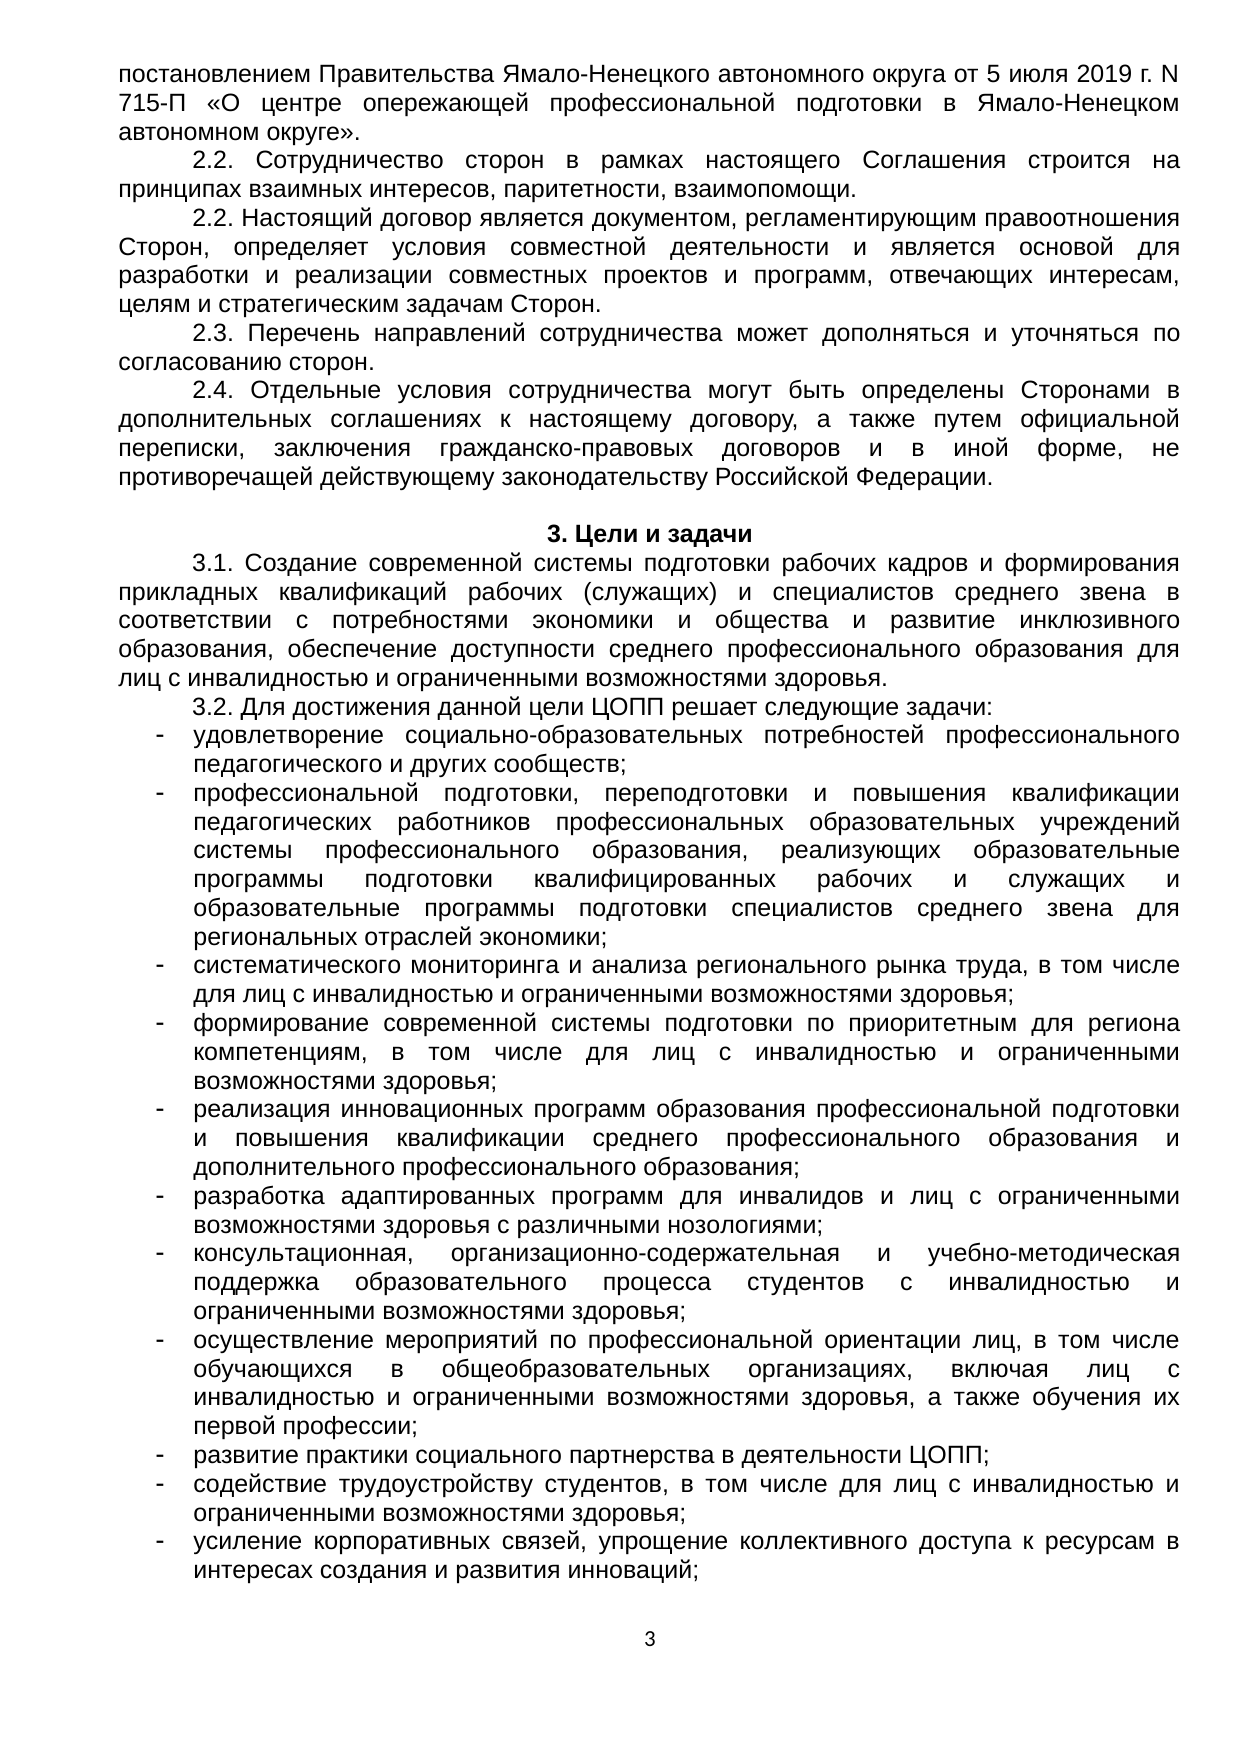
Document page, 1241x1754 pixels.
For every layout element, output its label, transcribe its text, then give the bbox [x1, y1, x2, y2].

list усиление корпоративных связей, упрощение коллективного доступа к ресурсам в интересах создания и развития инноваций; [156, 1526, 1181, 1584]
text 2.3. Перечень направлений сотрудничества может дополняться и уточняться по согласованию сторон. [118, 318, 1181, 375]
list реализация инновационных программ образования профессиональной подготовки и повышения квалификации среднего профессионального образования и дополнительного профессионального образования; [156, 1094, 1181, 1181]
text 3.1. Создание современной системы подготовки рабочих кадров и формирования прикладных квалификаций рабочих (служащих) и специалистов среднего звена в соответствии с потребностями экономики и общества и развитие инклюзивного образования, обеспечение доступности среднего профессионального образования для лиц с инвалидностью и ограниченными возможностями здоровья. [118, 548, 1181, 692]
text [118, 59, 1181, 145]
list разработка адаптированных программ для инвалидов и лиц с ограниченными возможностями здоровья с различными нозологиями; [156, 1181, 1181, 1238]
text 3.2. Для достижения данной цели ЦОПП решает следующие задачи: [118, 692, 1181, 720]
list систематического мониторинга и анализа регионального рынка труда, в том числе для лиц с инвалидностью и ограниченными возможностями здоровья; [156, 951, 1181, 1008]
list профессиональной подготовки, переподготовки и повышения квалификации педагогических работников профессиональных образовательных учреждений системы профессионального образования, реализующих образовательные программы подготовки квалифицированных рабочих и служащих и образовательные программы подготовки специалистов среднего звена для региональных отраслей экономики; [156, 778, 1181, 951]
list содействие трудоустройству студентов, в том числе для лиц с инвалидностью и ограниченными возможностями здоровья; [156, 1469, 1181, 1526]
list удовлетворение социально-образовательных потребностей профессионального педагогического и других сообществ; [156, 720, 1181, 778]
text 2.4. Отдельные условия сотрудничества могут быть определены Сторонами в дополнительных соглашениях к настоящему договору, а также путем официальной переписки, заключения гражданско-правовых договоров и в иной форме, не противоречащей действующему законодательству Российской Федерации. [118, 375, 1181, 490]
text 2.2. Настоящий договор является документом, регламентирующим правоотношения Сторон, определяет условия совместной деятельности и является основой для разработки и реализации совместных проектов и программ, отвечающих интересам, целям и стратегическим задачам Сторон. [118, 203, 1181, 318]
list осуществление мероприятий по профессиональной ориентации лиц, в том числе обучающихся в общеобразовательных организациях, включая лиц с инвалидностью и ограниченными возможностями здоровья, а также обучения их первой профессии; [156, 1325, 1181, 1440]
text 2.2. Сотрудничество сторон в рамках настоящего Соглашения строится на принципах взаимных интересов, паритетности, взаимопомощи. [118, 145, 1181, 203]
list развитие практики социального партнерства в деятельности ЦОПП; [156, 1440, 1181, 1469]
list формирование современной системы подготовки по приоритетным для региона компетенциям, в том числе для лиц с инвалидностью и ограниченными возможностями здоровья; [156, 1008, 1181, 1094]
text 3. Цели и задачи [118, 519, 1181, 548]
list консультационная, организационно-содержательная и учебно-методическая поддержка образовательного процесса студентов с инвалидностью и ограниченными возможностями здоровья; [156, 1238, 1181, 1325]
